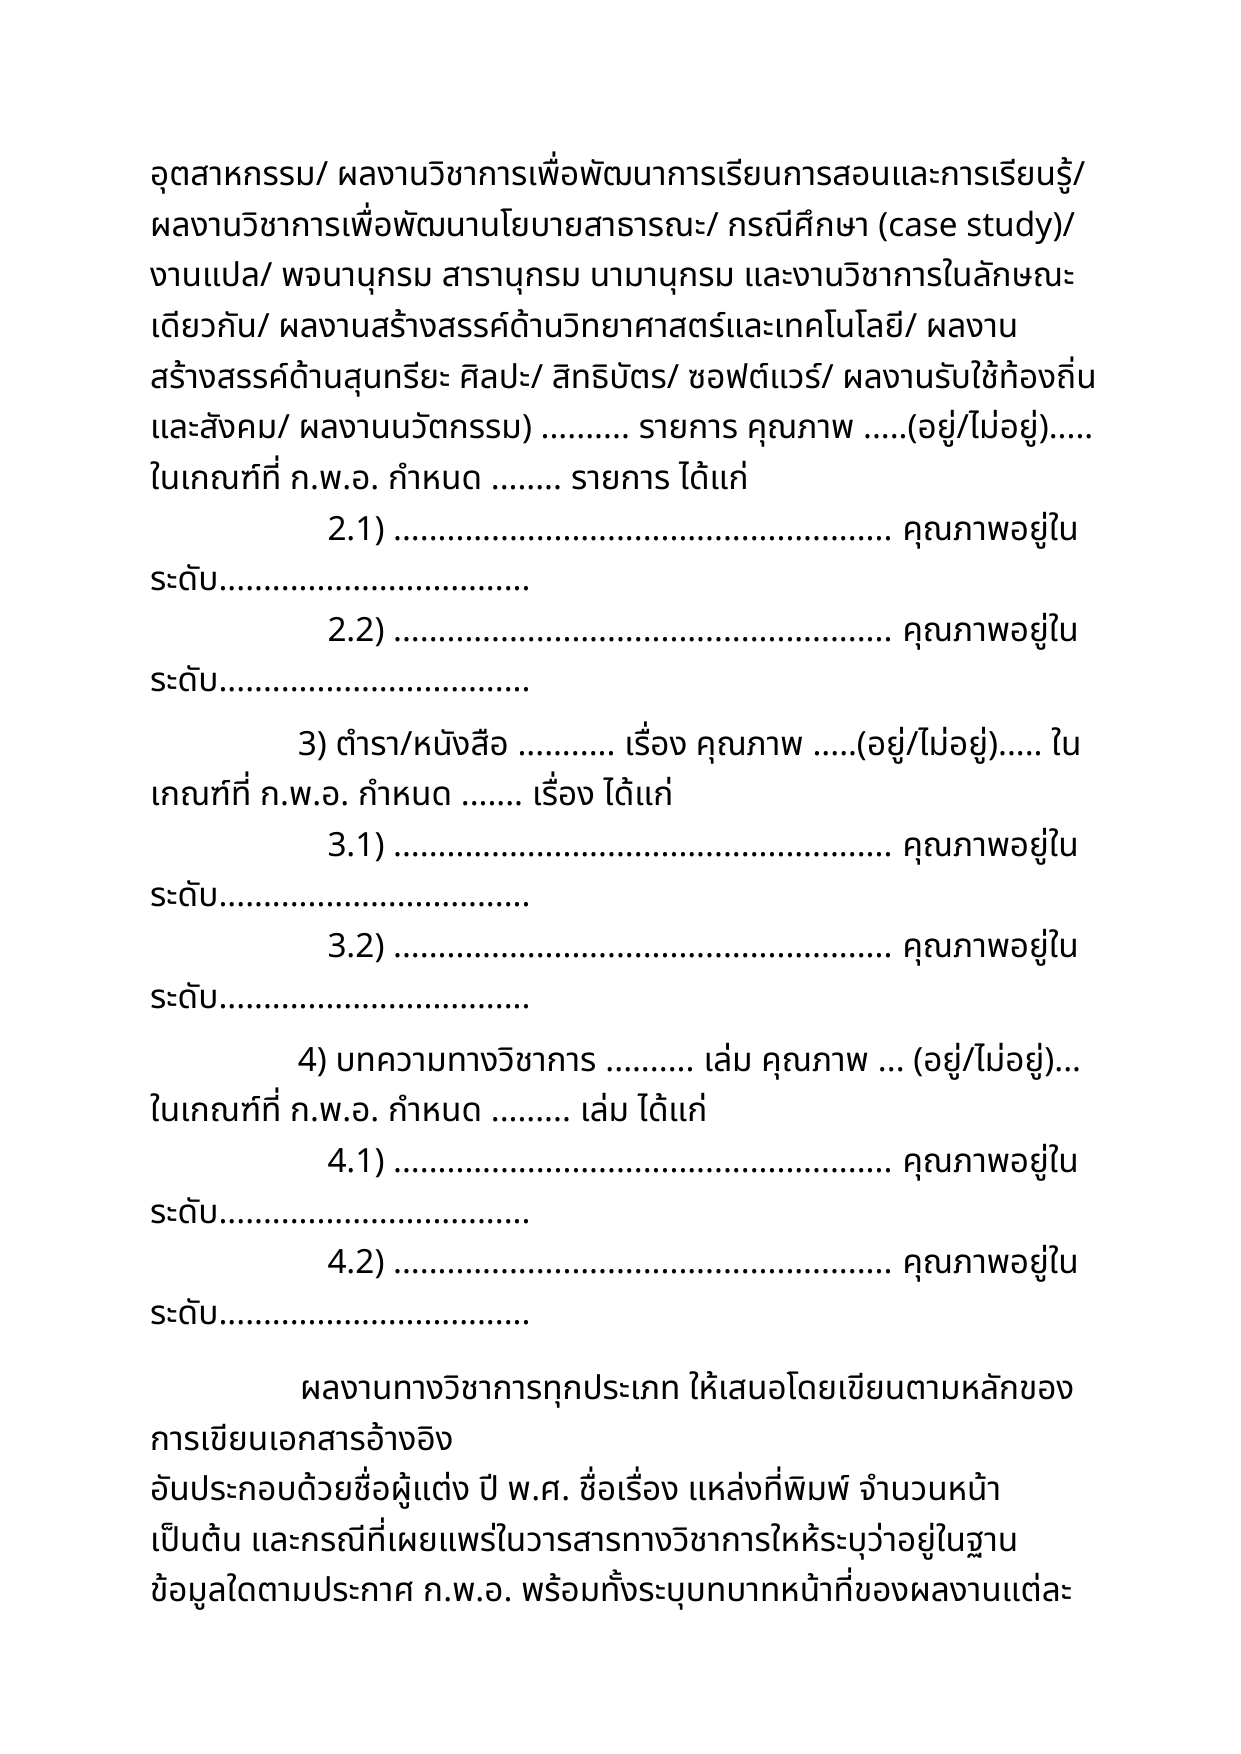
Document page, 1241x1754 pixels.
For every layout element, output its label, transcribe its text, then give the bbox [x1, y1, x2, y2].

text 4) บทความทางวิชาการ .......... เล่ม คุณภาพ ... (อยู่/ไม่อยู่)... ในเกณฑ์ที่ ก.พ.อ. กำหนด ......... เล่ม ได้แก่ [150, 1036, 1102, 1137]
text 2.1) ........................................................ คุณภาพอยู่ในระดับ................................... [150, 504, 1102, 606]
text 3.1) ........................................................ คุณภาพอยู่ในระดับ................................... [150, 821, 1102, 922]
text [150, 150, 1102, 504]
text 3) ตำรา/หนังสือ ........... เรื่อง คุณภาพ .....(อยู่/ไม่อยู่)..... ในเกณฑ์ที่ ก.พ.อ. กำหนด ....... เรื่อง ได้แก่ [150, 719, 1102, 821]
text 4.1) ........................................................ คุณภาพอยู่ในระดับ................................... [150, 1137, 1102, 1238]
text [150, 1364, 1090, 1617]
text 4.2) ........................................................ คุณภาพอยู่ในระดับ................................... [150, 1238, 1102, 1339]
text 3.2) ........................................................ คุณภาพอยู่ในระดับ................................... [150, 922, 1102, 1023]
text 2.2) ........................................................ คุณภาพอยู่ในระดับ................................... [150, 606, 1102, 707]
